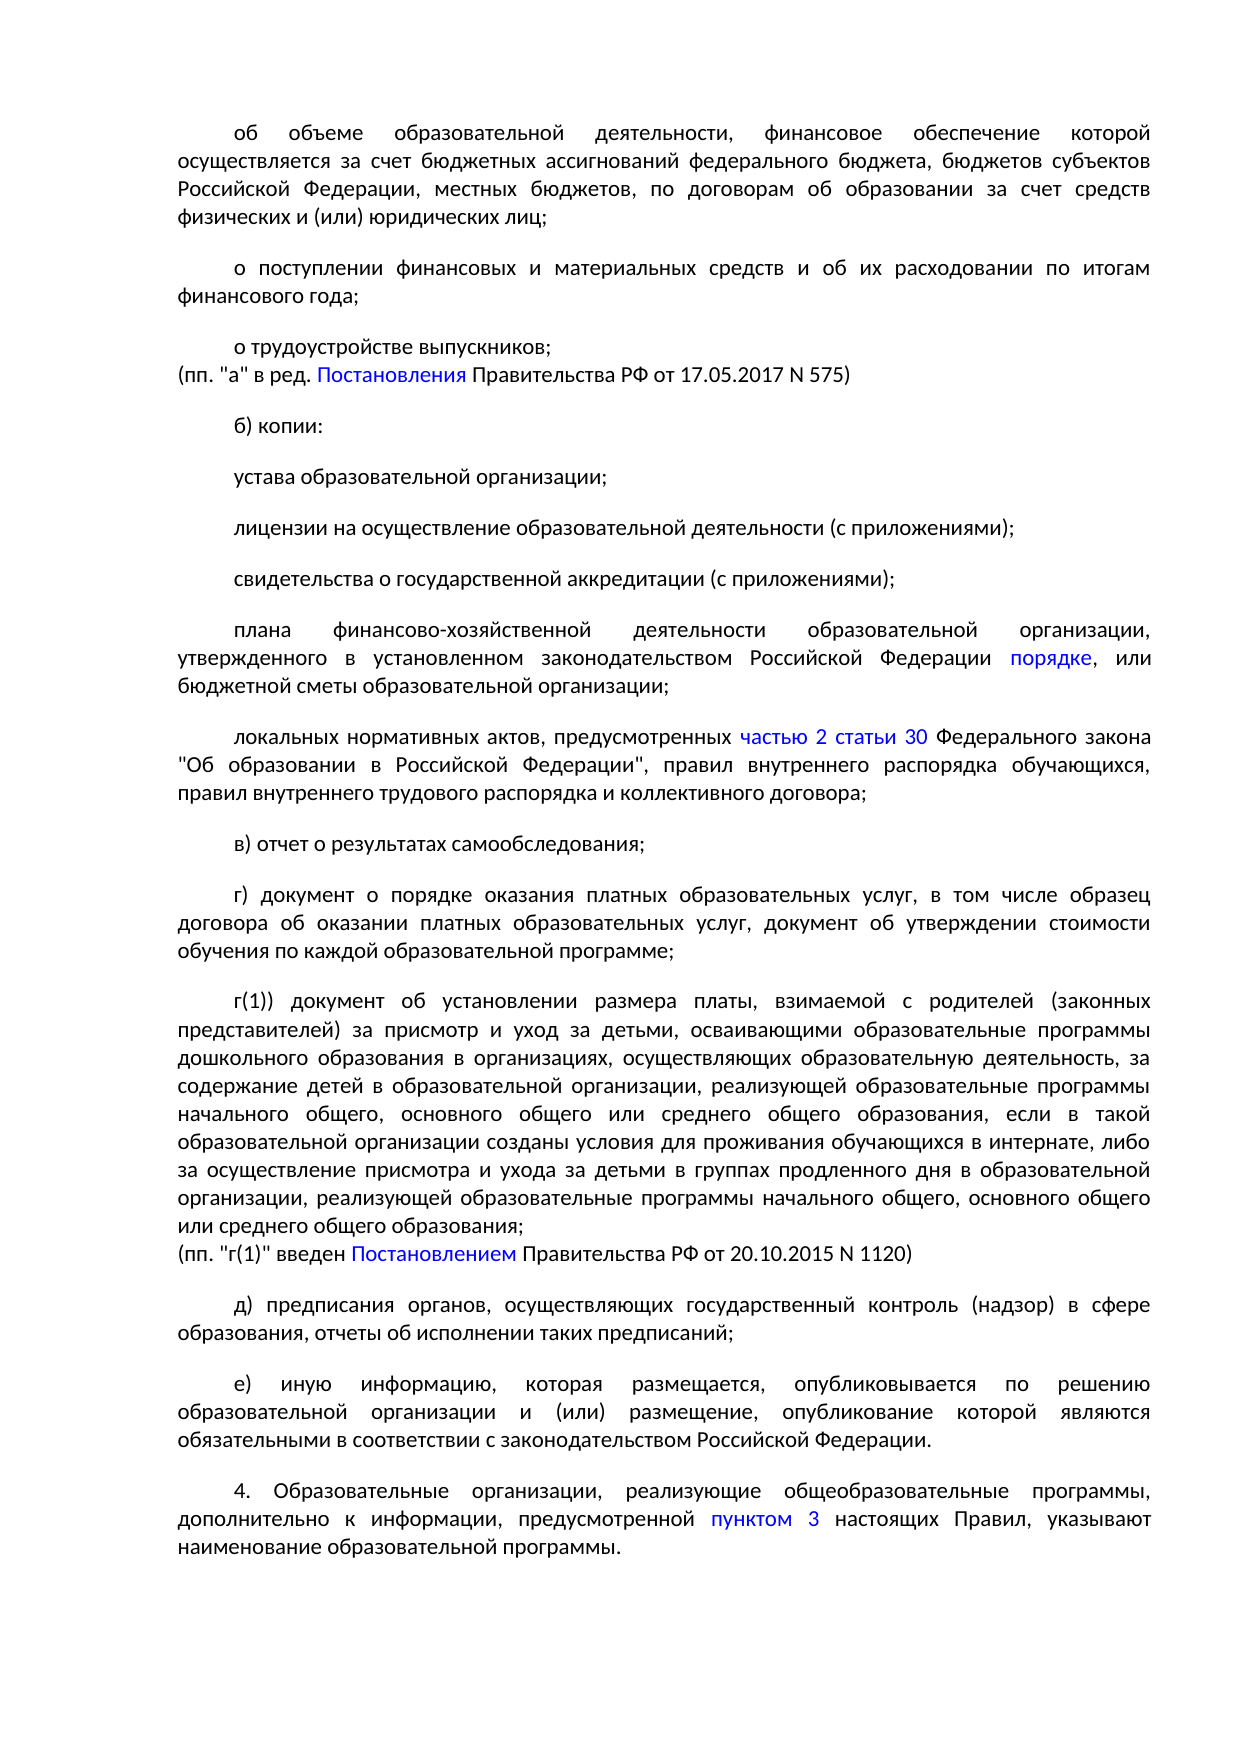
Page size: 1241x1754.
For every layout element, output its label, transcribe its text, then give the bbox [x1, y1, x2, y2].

text (пп. "г(1)" введен Постановлением Правительства РФ от 20.10.2015 N 1120) [177, 1239, 1152, 1267]
text лицензии на осуществление образовательной деятельности (с приложениями); [177, 513, 1152, 541]
text в) отчет о результатах самообследования; [177, 829, 1152, 857]
text устава образовательной организации; [177, 462, 1152, 490]
text о трудоустройстве выпускников; [177, 332, 1152, 360]
text д) предписания органов, осуществляющих государственный контроль (надзор) в сфере образования, отчеты об исполнении таких предписаний; [177, 1290, 1152, 1346]
text локальных нормативных актов, предусмотренных частью 2 статьи 30 Федерального закона "Об образовании в Российской Федерации", правил внутреннего распорядка обучающихся, правил внутреннего трудового распорядка и коллективного договора; [177, 722, 1152, 806]
text об объеме образовательной деятельности, финансовое обеспечение которой осуществляется за счет бюджетных ассигнований федерального бюджета, бюджетов субъектов Российской Федерации, местных бюджетов, по договорам об образовании за счет средств физических и (или) юридических лиц; [177, 118, 1152, 230]
text е) иную информацию, которая размещается, опубликовывается по решению образовательной организации и (или) размещение, опубликование которой являются обязательными в соответствии с законодательством Российской Федерации. [177, 1369, 1152, 1453]
text г) документ о порядке оказания платных образовательных услуг, в том числе образец договора об оказании платных образовательных услуг, документ об утверждении стоимости обучения по каждой образовательной программе; [177, 880, 1152, 964]
text г(1)) документ об установлении размера платы, взимаемой с родителей (законных представителей) за присмотр и уход за детьми, осваивающими образовательные программы дошкольного образования в организациях, осуществляющих образовательную деятельность, за содержание детей в образовательной организации, реализующей образовательные программы начального общего, основного общего или среднего общего образования, если в такой образовательной организации созданы условия для проживания обучающихся в интернате, либо за осуществление присмотра и ухода за детьми в группах продленного дня в образовательной организации, реализующей образовательные программы начального общего, основного общего или среднего общего образования; [177, 987, 1152, 1239]
text 4. Образовательные организации, реализующие общеобразовательные программы, дополнительно к информации, предусмотренной пунктом 3 настоящих Правил, указывают наименование образовательной программы. [177, 1476, 1152, 1560]
text о поступлении финансовых и материальных средств и об их расходовании по итогам финансового года; [177, 253, 1152, 309]
text (пп. "а" в ред. Постановления Правительства РФ от 17.05.2017 N 575) [177, 360, 1152, 388]
text свидетельства о государственной аккредитации (с приложениями); [177, 564, 1152, 592]
text б) копии: [177, 411, 1152, 439]
text плана финансово-хозяйственной деятельности образовательной организации, утвержденного в установленном законодательством Российской Федерации порядке, или бюджетной сметы образовательной организации; [177, 615, 1152, 699]
